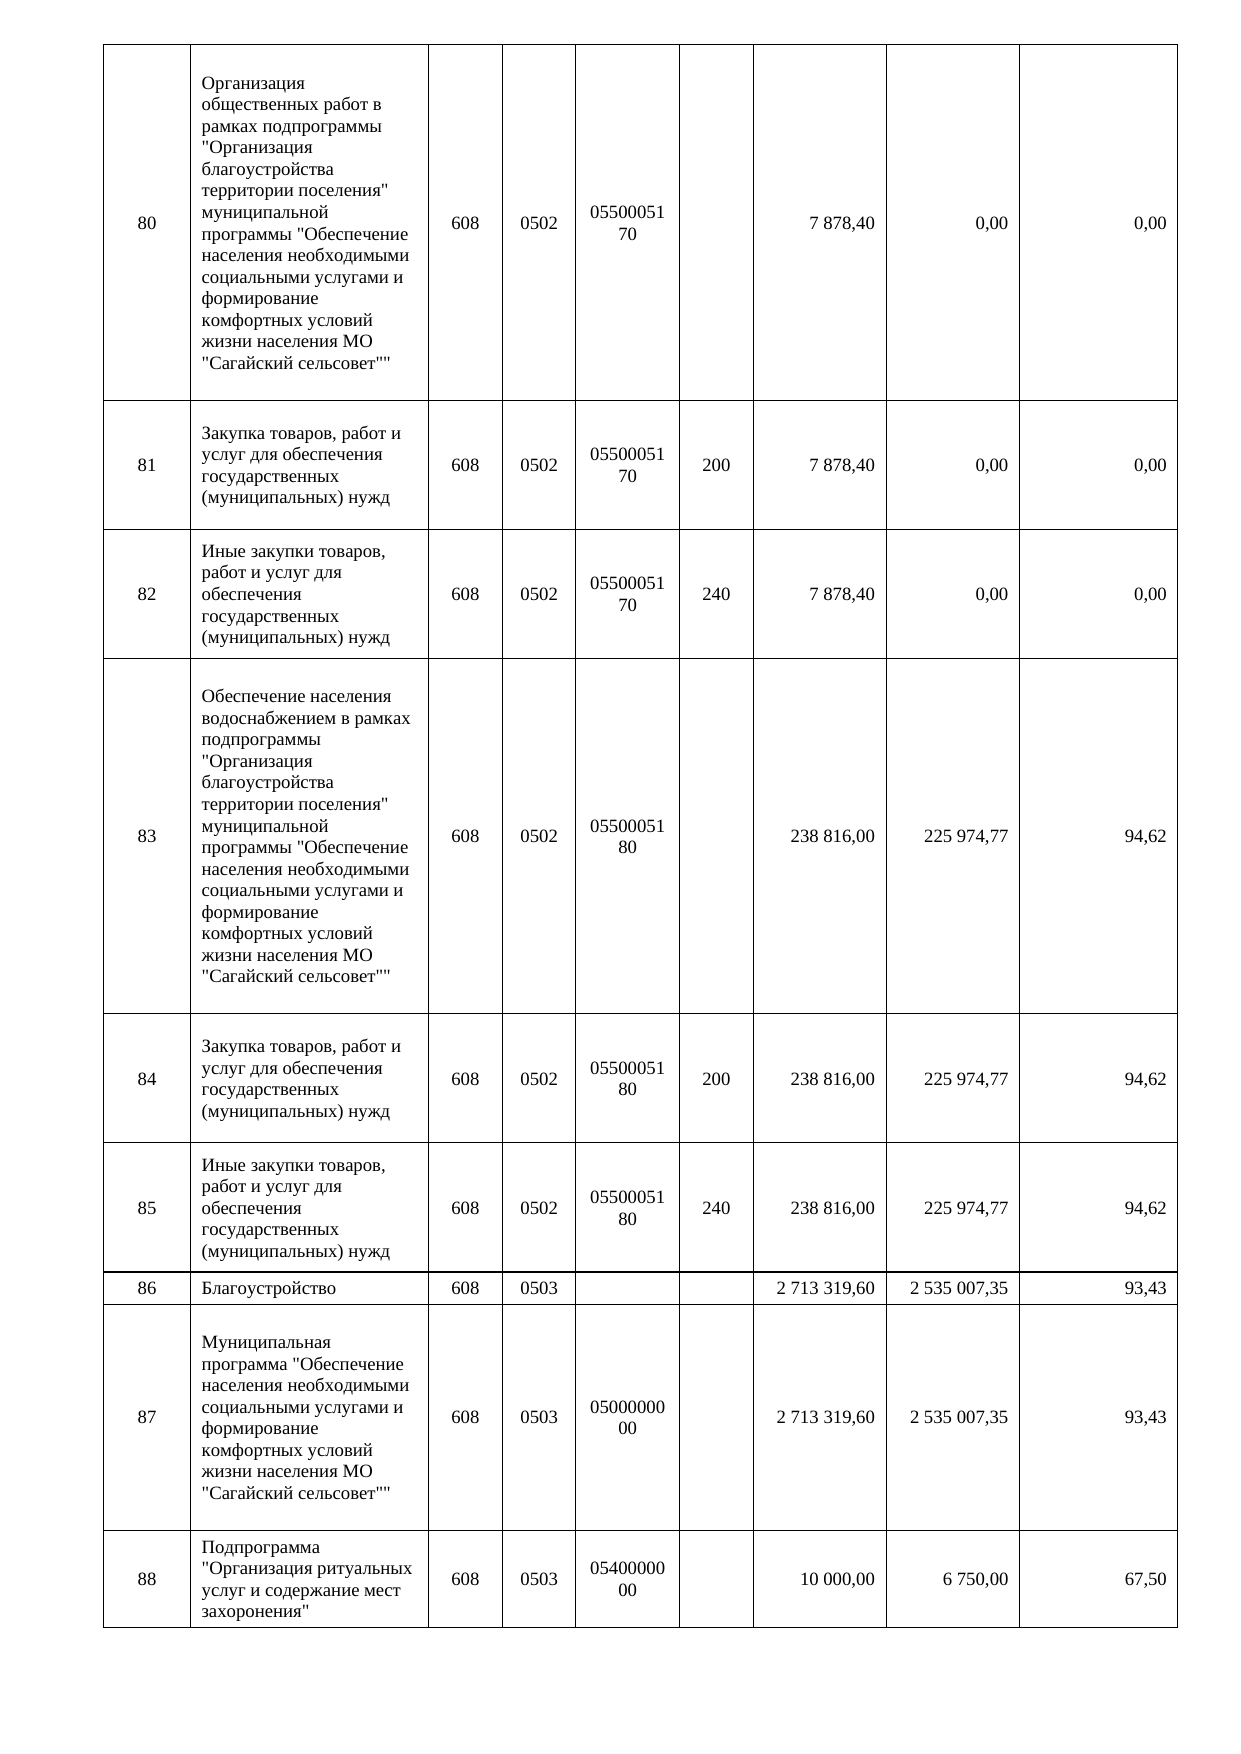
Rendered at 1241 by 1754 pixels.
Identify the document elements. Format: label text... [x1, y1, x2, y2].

table_cell 7 878,40 [754, 530, 886, 658]
table_cell 0,00 [1020, 45, 1177, 399]
table_cell [680, 659, 753, 1013]
table_cell 240 [680, 530, 753, 658]
table_cell 225 974,77 [887, 1014, 1019, 1142]
table_cell 67,50 [1020, 1531, 1177, 1627]
table_cell 0502 [503, 1014, 575, 1142]
table_cell 0550005170 [576, 401, 679, 529]
table_cell 84 [104, 1014, 190, 1142]
table_cell Иные закупки товаров, работ и услуг для обеспечения государственных (муниципальных) нужд [191, 1143, 428, 1271]
table_cell 0550005180 [576, 659, 679, 1013]
table_cell 6 750,00 [887, 1531, 1019, 1627]
table_cell 86 [104, 1273, 190, 1304]
table_cell 238 816,00 [754, 659, 886, 1013]
table_cell Обеспечение населения водоснабжением в рамках подпрограммы "Организация благоустройства территории поселения" муниципальной программы "Обеспечение населения необходимыми социальными услугами и формирование комфортных условий жизни населения МО "Сагайский сельсовет"" [191, 659, 428, 1013]
table_cell 94,62 [1020, 659, 1177, 1013]
table_cell 10 000,00 [754, 1531, 886, 1627]
table_cell 93,43 [1020, 1305, 1177, 1530]
table_cell 0503 [503, 1531, 575, 1627]
table_cell 608 [429, 1531, 502, 1627]
table_cell Муниципальная программа "Обеспечение населения необходимыми социальными услугами и формирование комфортных условий жизни населения МО "Сагайский сельсовет"" [191, 1305, 428, 1530]
table_cell 225 974,77 [887, 659, 1019, 1013]
table_cell 0550005170 [576, 45, 679, 399]
table_cell 94,62 [1020, 1143, 1177, 1271]
table_cell 93,43 [1020, 1273, 1177, 1304]
table_cell 225 974,77 [887, 1143, 1019, 1271]
table_cell 238 816,00 [754, 1014, 886, 1142]
table_cell [680, 1531, 753, 1627]
table_cell [576, 1273, 679, 1304]
table_cell 0500000000 [576, 1305, 679, 1530]
table_cell 0503 [503, 1273, 575, 1304]
table_cell 85 [104, 1143, 190, 1271]
table_cell 240 [680, 1143, 753, 1271]
table_cell 200 [680, 401, 753, 529]
table_cell 608 [429, 1273, 502, 1304]
table_cell [680, 1273, 753, 1304]
table_cell 2 535 007,35 [887, 1305, 1019, 1530]
table_cell [680, 45, 753, 399]
table_cell 82 [104, 530, 190, 658]
table_cell Организация общественных работ в рамках подпрограммы "Организация благоустройства территории поселения" муниципальной программы "Обеспечение населения необходимыми социальными услугами и формирование комфортных условий жизни населения МО "Сагайский сельсовет"" [191, 45, 428, 399]
table_cell 7 878,40 [754, 401, 886, 529]
table_cell 0,00 [1020, 401, 1177, 529]
table_cell Иные закупки товаров, работ и услуг для обеспечения государственных (муниципальных) нужд [191, 530, 428, 658]
table_cell 2 713 319,60 [754, 1305, 886, 1530]
table_cell 0502 [503, 401, 575, 529]
table_cell 608 [429, 45, 502, 399]
table_cell 608 [429, 530, 502, 658]
table_cell 608 [429, 1305, 502, 1530]
table_cell 88 [104, 1531, 190, 1627]
table_cell 83 [104, 659, 190, 1013]
table_cell 238 816,00 [754, 1143, 886, 1271]
table_cell 0502 [503, 530, 575, 658]
table_cell 0,00 [887, 401, 1019, 529]
table_cell 608 [429, 1143, 502, 1271]
table_cell 0540000000 [576, 1531, 679, 1627]
table_cell Подпрограмма "Организация ритуальных услуг и содержание мест захоронения" [191, 1531, 428, 1627]
table_cell Благоустройство [191, 1273, 428, 1304]
table_cell 0,00 [887, 45, 1019, 399]
table_cell 0503 [503, 1305, 575, 1530]
table_cell 0502 [503, 1143, 575, 1271]
table_cell 0502 [503, 45, 575, 399]
table_cell 94,62 [1020, 1014, 1177, 1142]
table_cell 608 [429, 659, 502, 1013]
table_cell 80 [104, 45, 190, 399]
table_cell 0,00 [1020, 530, 1177, 658]
table_cell [680, 1305, 753, 1530]
table_cell 87 [104, 1305, 190, 1530]
table_cell 7 878,40 [754, 45, 886, 399]
table_cell 2 713 319,60 [754, 1273, 886, 1304]
table_cell 0550005180 [576, 1014, 679, 1142]
table_cell 0,00 [887, 530, 1019, 658]
table_cell Закупка товаров, работ и услуг для обеспечения государственных (муниципальных) нужд [191, 401, 428, 529]
table_cell 2 535 007,35 [887, 1273, 1019, 1304]
table_cell 0550005180 [576, 1143, 679, 1271]
table_cell 0550005170 [576, 530, 679, 658]
table_cell 608 [429, 1014, 502, 1142]
table_cell 608 [429, 401, 502, 529]
table_cell 81 [104, 401, 190, 529]
table_cell 200 [680, 1014, 753, 1142]
table_cell Закупка товаров, работ и услуг для обеспечения государственных (муниципальных) нужд [191, 1014, 428, 1142]
table_cell 0502 [503, 659, 575, 1013]
